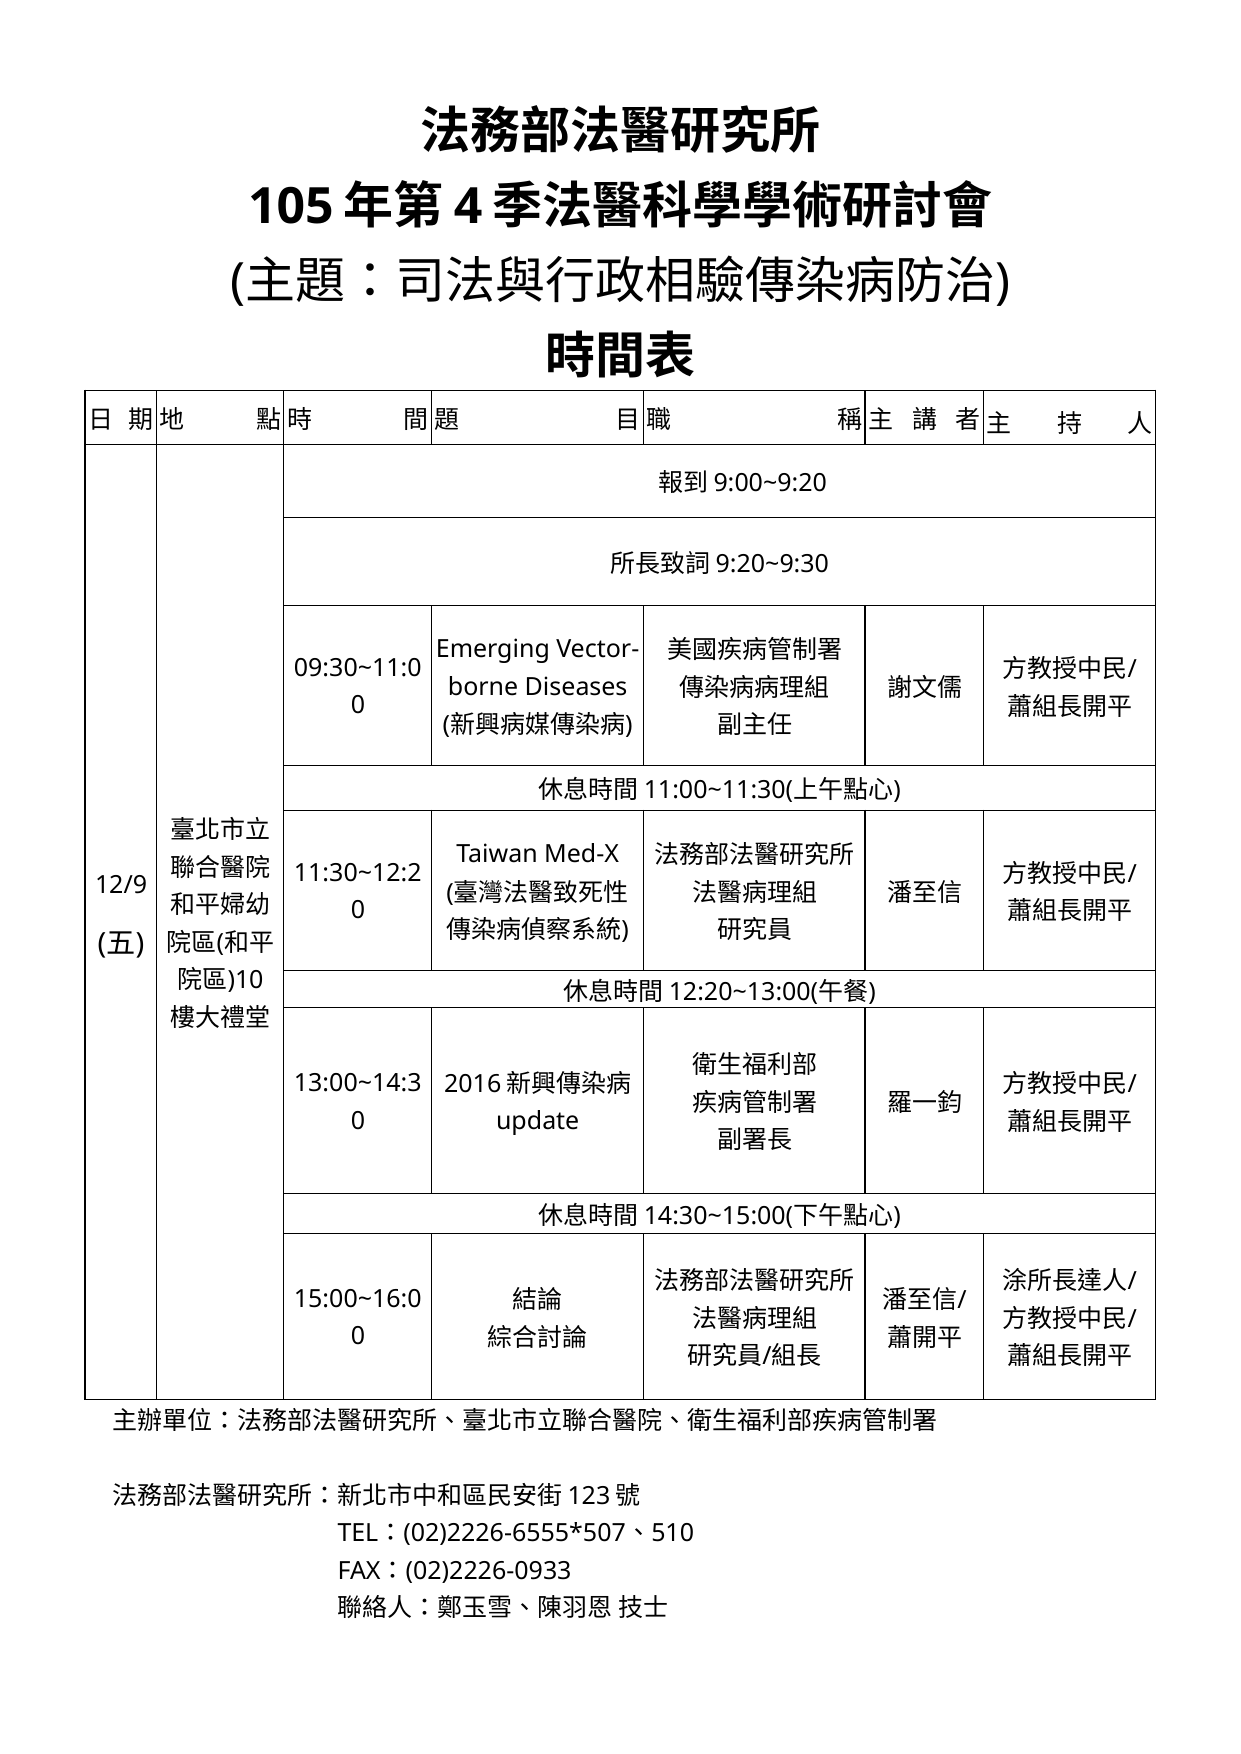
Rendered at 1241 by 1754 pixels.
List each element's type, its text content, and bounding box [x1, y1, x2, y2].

table_cell 羅一鈞 [866, 1008, 983, 1193]
table_cell 結論 綜合討論 [432, 1234, 643, 1398]
table_cell 法務部法醫研究所 法醫病理組 研究員/組長 [644, 1234, 864, 1398]
table_header 時間 [284, 391, 431, 444]
table_cell 所長致詞9:20~9:30 [284, 518, 1155, 605]
table_cell 休息時間14:30~15:00(下午點心) [284, 1194, 1155, 1233]
table_cell 休息時間11:00~11:30(上午點心) [284, 766, 1155, 809]
table_header 地點 [157, 391, 283, 444]
text 聯絡人：鄭玉雪、陳羽恩 技士 [337, 1587, 1128, 1624]
table_header 題目 [432, 391, 643, 444]
table_cell 2016新興傳染病 update [432, 1008, 643, 1193]
table_cell 潘至信 [866, 811, 983, 970]
table_cell 謝文儒 [866, 606, 983, 765]
table_cell 方教授中民/ 蕭組長開平 [984, 811, 1155, 970]
table_cell 涂所長達人/ 方教授中民/ 蕭組長開平 [984, 1234, 1155, 1398]
text 法務部法醫研究所 [112, 89, 1128, 164]
table_cell 方教授中民/ 蕭組長開平 [984, 1008, 1155, 1193]
table_header 主講者 [866, 391, 983, 444]
table_cell 美國疾病管制署 傳染病病理組 副主任 [644, 606, 864, 765]
table_cell 臺北市立聯合醫院 和平婦幼 院區(和平院區)10 樓大禮堂 [157, 445, 283, 1398]
table_cell 12/9 (五) [86, 445, 156, 1398]
table_cell 09:30~11:00 [284, 606, 431, 765]
text FAX：(02)2226-0933 [337, 1549, 1128, 1587]
table_header 日期 [86, 391, 156, 444]
table_cell 衛生福利部 疾病管制署 副署長 [644, 1008, 864, 1193]
text TEL：(02)2226-6555*507、510 [337, 1512, 1128, 1549]
text 法務部法醫研究所：新北市中和區民安街123號 [112, 1474, 1128, 1512]
table_cell 法務部法醫研究所 法醫病理組 研究員 [644, 811, 864, 970]
table_cell 15:00~16:00 [284, 1234, 431, 1398]
table_cell 11:30~12:20 [284, 811, 431, 970]
table_cell 方教授中民/ 蕭組長開平 [984, 606, 1155, 765]
text 主辦單位：法務部法醫研究所、臺北市立聯合醫院、衛生福利部疾病管制署 [112, 1400, 1128, 1437]
text 105年第4季法醫科學學術研討會 [112, 164, 1128, 239]
text 時間表 [112, 314, 1128, 389]
table_header 主持人 [984, 391, 1155, 444]
table_cell Taiwan Med-X (臺灣法醫致死性傳染病偵察系統) [432, 811, 643, 970]
table_cell Emerging Vector-borne Diseases (新興病媒傳染病) [432, 606, 643, 765]
table_cell 休息時間12:20~13:00(午餐) 午休12:30~13:30 [284, 971, 1155, 1007]
text (主題：司法與行政相驗傳染病防治) [112, 239, 1128, 314]
table_cell 潘至信/ 蕭開平 [866, 1234, 983, 1398]
table_cell 報到9:00~9:20 [284, 445, 1155, 517]
table_cell 13:00~14:30 [284, 1008, 431, 1193]
table_header 職稱 [644, 391, 864, 444]
